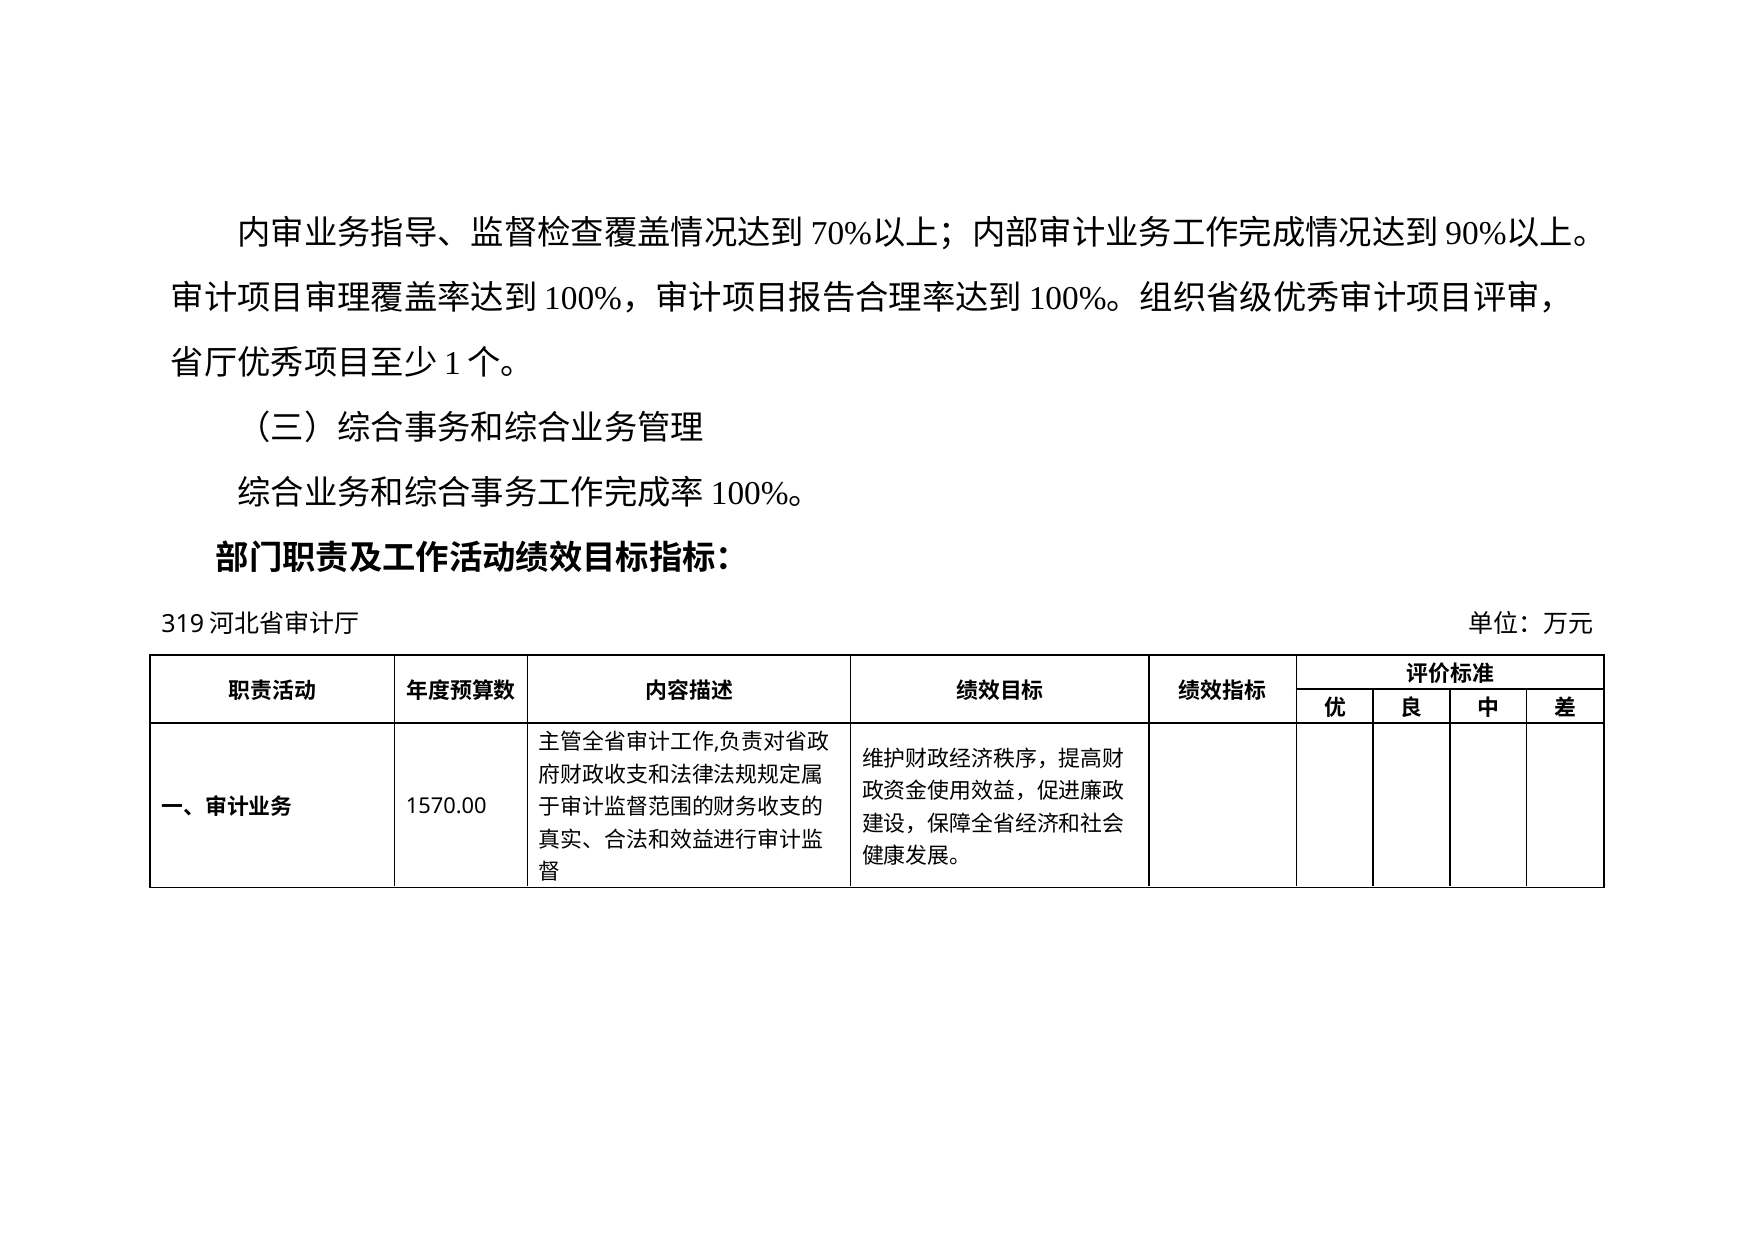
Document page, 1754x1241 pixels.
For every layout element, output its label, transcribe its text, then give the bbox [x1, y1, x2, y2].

table_cell 绩效指标 [1150, 656, 1296, 722]
table_cell 良 [1374, 690, 1449, 722]
table_cell 主管全省审计工作,负责对省政府财政收支和法律法规规定属于审计监督范围的财务收支的真实、合法和效益进行审计监督 [528, 724, 850, 886]
table_cell [1374, 724, 1449, 886]
table_cell 评价标准 [1297, 656, 1603, 688]
text 内审业务指导、监督检查覆盖情况达到70%以上；内部审计业务工作完成情况达到90%以上。审计项目审理覆盖率达到100%，审计项目报告合理率达到100%。组织省级优秀审计项目评审，省厅优秀项目至少1个。 [171, 198, 1604, 393]
table_cell 职责活动 [151, 656, 394, 722]
text （三）综合事务和综合业务管理 [171, 393, 1604, 458]
table_cell [1451, 724, 1526, 886]
table_cell 差 [1527, 690, 1603, 722]
table_cell 维护财政经济秩序，提高财政资金使用效益，促进廉政建设，保障全省经济和社会健康发展。 [851, 724, 1148, 886]
table_cell [1150, 724, 1296, 886]
table_cell 绩效目标 [851, 656, 1148, 722]
table_cell 年度预算数 [395, 656, 527, 722]
table_cell 优 [1297, 690, 1372, 722]
table_cell 一、审计业务 [151, 724, 394, 886]
table_cell 中 [1451, 690, 1526, 722]
table_cell [1527, 724, 1603, 886]
table_cell [1297, 724, 1372, 886]
text 部门职责及工作活动绩效目标指标： [150, 523, 1604, 588]
table_cell 1570.00 [395, 724, 527, 886]
table_cell 内容描述 [528, 656, 850, 722]
table_header 319河北省审计厅 [151, 589, 1296, 654]
table_header 单位：万元 [1297, 589, 1603, 654]
text 综合业务和综合事务工作完成率100%。 [171, 458, 1604, 523]
